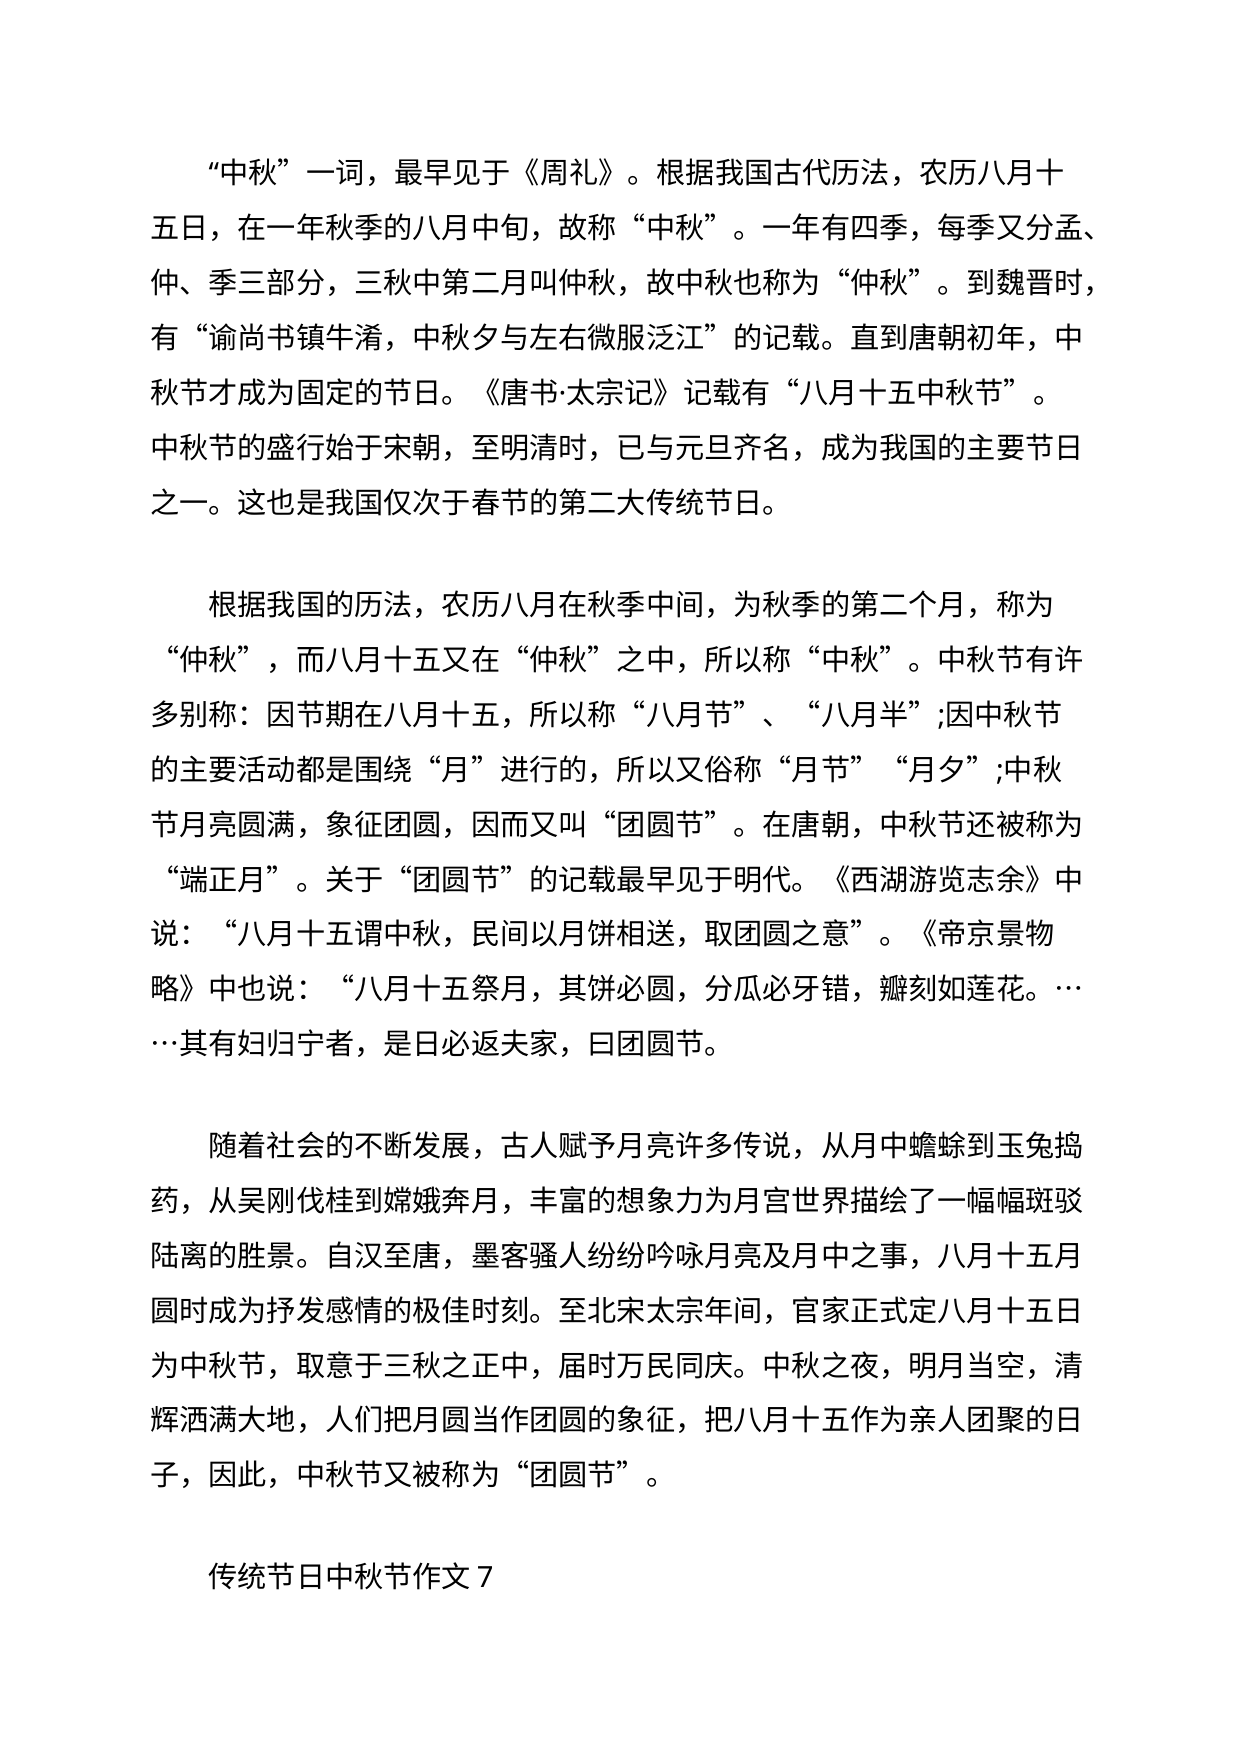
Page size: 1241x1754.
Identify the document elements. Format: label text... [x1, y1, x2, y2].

text 传统节日中秋节作文7 [150, 1554, 1090, 1596]
text “中秋”一词，最早见于《周礼》。根据我国古代历法，农历八月十五日，在一年秋季的八月中旬，故称“中秋”。一年有四季，每季又分孟、仲、季三部分，三秋中第二月叫仲秋，故中秋也称为“仲秋”。到魏晋时，有“谕尚书镇牛淆，中秋夕与左右微服泛江”的记载。直到唐朝初年，中秋节才成为固定的节日。《唐书·太宗记》记载有“八月十五中秋节”。中秋节的盛行始于宋朝，至明清时，已与元旦齐名，成为我国的主要节日之一。这也是我国仅次于春节的第二大传统节日。 [150, 150, 1090, 522]
text 根据我国的历法，农历八月在秋季中间，为秋季的第二个月，称为“仲秋”，而八月十五又在“仲秋”之中，所以称“中秋”。中秋节有许多别称：因节期在八月十五，所以称“八月节”、“八月半”;因中秋节的主要活动都是围绕“月”进行的，所以又俗称“月节”“月夕”;中秋节月亮圆满，象征团圆，因而又叫“团圆节”。在唐朝，中秋节还被称为“端正月”。关于“团圆节”的记载最早见于明代。《西湖游览志余》中说：“八月十五谓中秋，民间以月饼相送，取团圆之意”。《帝京景物略》中也说：“八月十五祭月，其饼必圆，分瓜必牙错，瓣刻如莲花。……其有妇归宁者，是日必返夫家，曰团圆节。 [150, 581, 1090, 1063]
text 随着社会的不断发展，古人赋予月亮许多传说，从月中蟾蜍到玉兔捣药，从吴刚伐桂到嫦娥奔月，丰富的想象力为月宫世界描绘了一幅幅斑驳陆离的胜景。自汉至唐，墨客骚人纷纷吟咏月亮及月中之事，八月十五月圆时成为抒发感情的极佳时刻。至北宋太宗年间，官家正式定八月十五日为中秋节，取意于三秋之正中，届时万民同庆。中秋之夜，明月当空，清辉洒满大地，人们把月圆当作团圆的象征，把八月十五作为亲人团聚的日子，因此，中秋节又被称为“团圆节”。 [150, 1122, 1090, 1494]
